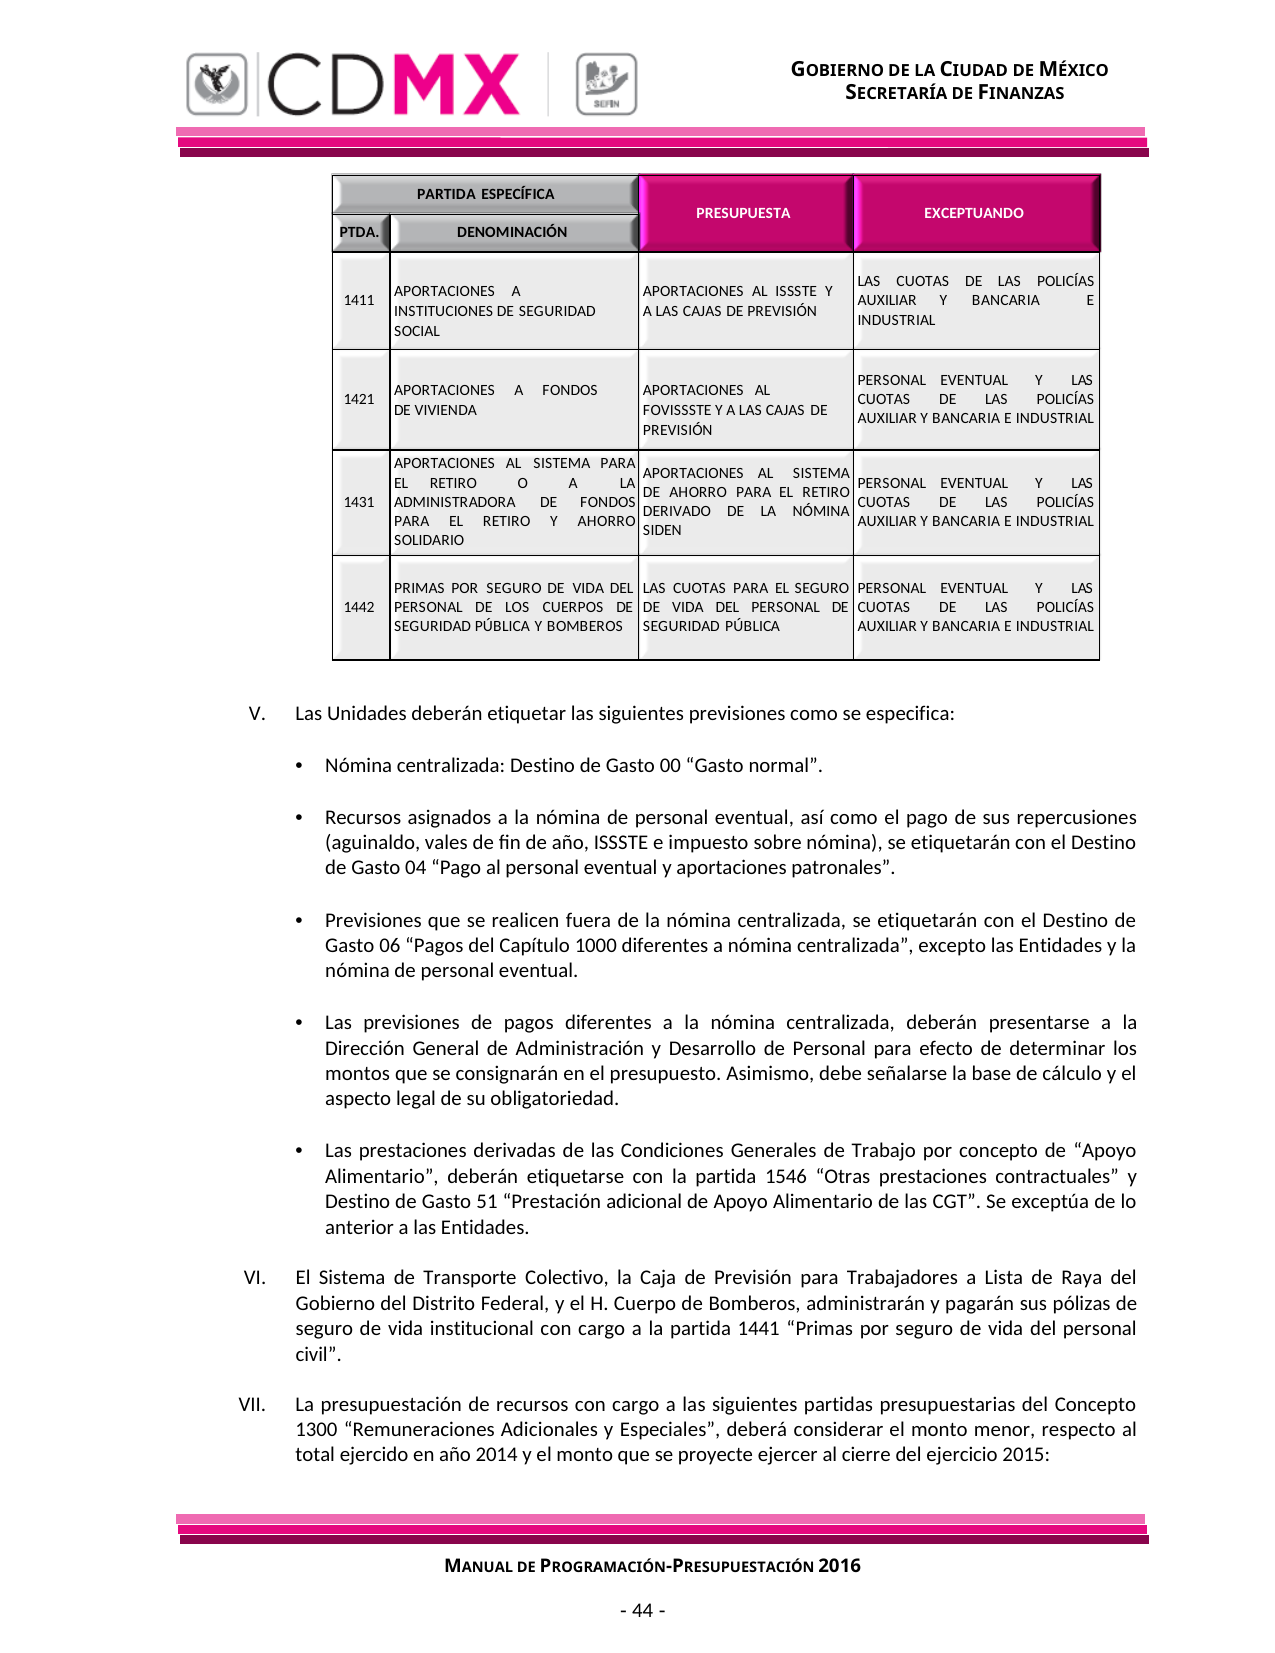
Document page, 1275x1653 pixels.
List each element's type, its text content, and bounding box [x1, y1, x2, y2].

table_cell APORTACIONES A FONDOS DE VIVIENDA [391, 350, 638, 449]
table_cell LAS CUOTAS PARA EL SEGURO DE VIDA DEL PERSONAL DE SEGURIDAD PÚBLICA [639, 556, 853, 659]
table_cell LAS CUOTAS DE LAS POLICÍAS AUXILIAR Y BANCARIA E INDUSTRIAL [854, 253, 1099, 349]
table_cell PERSONAL EVENTUAL Y LAS CUOTAS DE LAS POLICÍAS AUXILIAR Y BANCARIA E INDUSTRIAL [854, 451, 1099, 555]
list El Sistema de Transporte Colectivo, la Caja de Previsión para Trabajadores a Lista de Raya del Gobierno del Distrito Federal, y el H. Cuerpo de Bomberos, administrarán y pagarán sus pólizas de seguro de vida institucional con cargo a la partida 1441 “Primas por seguro de vida del personal civil”. [243, 1264, 1137, 1366]
table_cell APORTACIONES AL ISSSTE Y A LAS CAJAS DE PREVISIÓN [639, 253, 853, 349]
table_cell 1442 [333, 556, 389, 659]
table_cell 1411 [333, 253, 389, 349]
table_cell APORTACIONES A INSTITUCIONES DE SEGURIDAD SOCIAL [391, 253, 638, 349]
list Recursos asignados a la nómina de personal eventual, así como el pago de sus repercusiones (aguinaldo, vales de fin de año, ISSSTE e impuesto sobre nómina), se etiquetarán con el Destino de Gasto 04 “Pago al personal eventual y aportaciones patronales”. [295, 804, 1137, 880]
table_cell APORTACIONES AL SISTEMA DE AHORRO PARA EL RETIRO DERIVADO DE LA NÓMINA SIDEN [639, 451, 853, 555]
list Las Unidades deberán etiquetar las siguientes previsiones como se especifica: [249, 700, 1156, 726]
table_cell 1431 [333, 451, 389, 555]
list La presupuestación de recursos con cargo a las siguientes partidas presupuestarias del Concepto 1300 “Remuneraciones Adicionales y Especiales”, deberá considerar el monto menor, respecto al total ejercido en año 2014 y el monto que se proyecte ejercer al cierre del ejercicio 2015: [238, 1392, 1137, 1467]
table_cell PERSONAL EVENTUAL Y LAS CUOTAS DE LAS POLICÍAS AUXILIAR Y BANCARIA E INDUSTRIAL [854, 556, 1099, 659]
table_cell 1421 [333, 350, 389, 449]
table_cell APORTACIONES AL FOVISSSTE Y A LAS CAJAS DE PREVISIÓN [639, 350, 853, 449]
picture [178, 46, 645, 124]
list Previsiones que se realicen fuera de la nómina centralizada, se etiquetarán con el Destino de Gasto 06 “Pagos del Capítulo 1000 diferentes a nómina centralizada”, excepto las Entidades y la nómina de personal eventual. [295, 907, 1137, 983]
table_cell PERSONAL EVENTUAL Y LAS CUOTAS DE LAS POLICÍAS AUXILIAR Y BANCARIA E INDUSTRIAL [854, 350, 1099, 449]
table_cell APORTACIONES AL SISTEMA PARA EL RETIRO O A LA ADMINISTRADORA DE FONDOS PARA EL RETIRO Y AHORRO SOLIDARIO [391, 451, 638, 555]
list Las previsiones de pagos diferentes a la nómina centralizada, deberán presentarse a la Dirección General de Administración y Desarrollo de Personal para efecto de determinar los montos que se consignarán en el presupuesto. Asimismo, debe señalarse la base de cálculo y el aspecto legal de su obligatoriedad. [295, 1009, 1137, 1111]
table_cell PRIMAS POR SEGURO DE VIDA DEL PERSONAL DE LOS CUERPOS DE SEGURIDAD PÚBLICA Y BOMBEROS [391, 556, 638, 659]
table_cell DENOMINACIÓN [391, 215, 638, 251]
list Nómina centralizada: Destino de Gasto 00 “Gasto normal”. [295, 753, 1156, 778]
picture [329, 171, 1104, 663]
list Las prestaciones derivadas de las Condiciones Generales de Trabajo por concepto de “Apoyo Alimentario”, deberán etiquetarse con la partida 1546 “Otras prestaciones contractuales” y Destino de Gasto 51 “Prestación adicional de Apoyo Alimentario de las CGT”. Se exceptúa de lo anterior a las Entidades. [295, 1138, 1137, 1239]
table_header EXCEPTUANDO [854, 176, 1099, 251]
table_header PRESUPUESTA [639, 176, 853, 251]
table_cell PTDA. [333, 215, 389, 251]
table_header PARTIDA ESPECÍFICA [333, 176, 638, 214]
